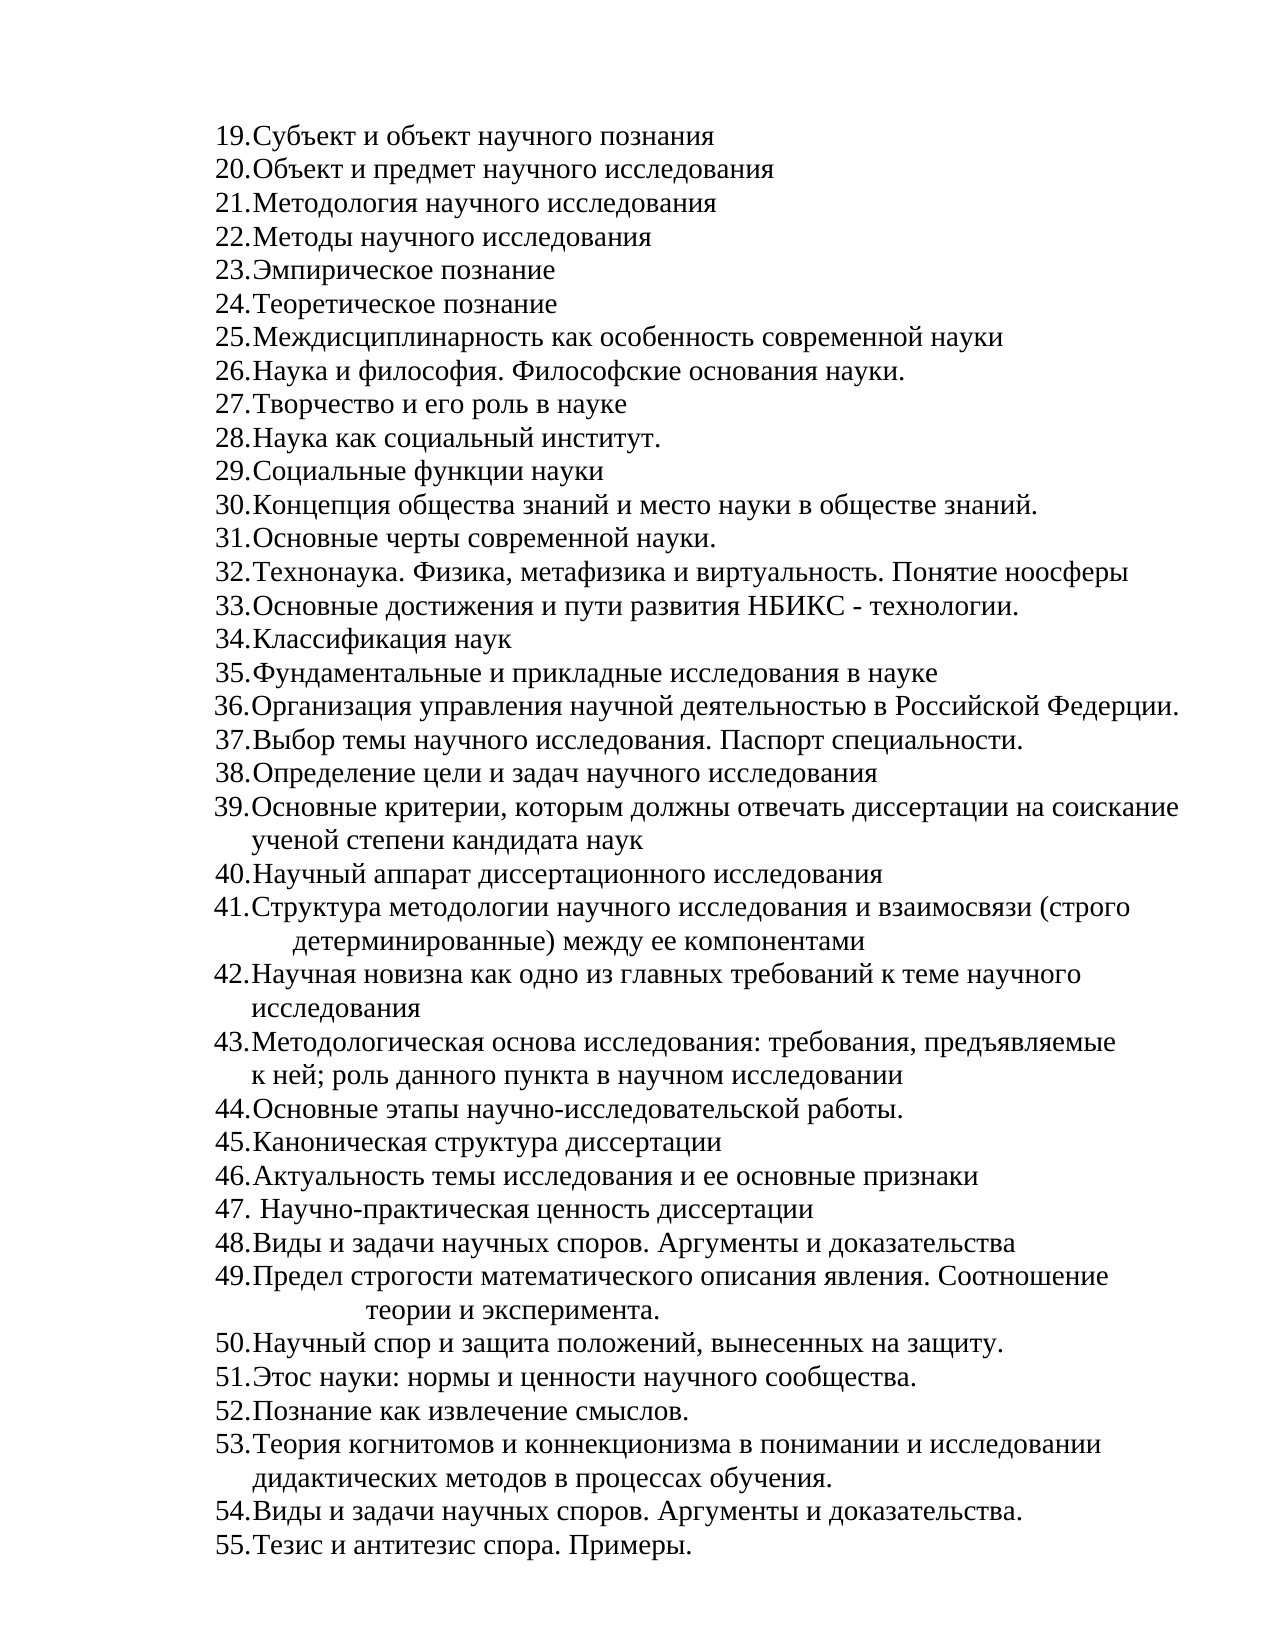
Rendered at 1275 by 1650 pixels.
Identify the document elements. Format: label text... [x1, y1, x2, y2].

list Классификация наук [215, 621, 1186, 655]
list Этос науки: нормы и ценности научного сообщества. [215, 1359, 1186, 1393]
list Актуальность темы исследования и ее основные признаки [215, 1158, 1186, 1191]
list Междисциплинарность как особенность современной науки [215, 319, 1186, 353]
list Виды и задачи научных споров. Аргументы и доказательства [215, 1225, 1186, 1258]
list Каноническая структура диссертации [215, 1124, 1186, 1158]
list Творчество и его роль в науке [215, 386, 1186, 420]
list Научно-практическая ценность диссертации [215, 1191, 1186, 1225]
list Объект и предмет научного исследования [215, 152, 1186, 185]
list Методы научного исследования [215, 219, 1186, 252]
text теории и эксперимента. [251, 1292, 1186, 1326]
list Основные критерии, которым должны отвечать диссертации на соискание ученой степени кандидата наук [213, 789, 1186, 856]
list Основные этапы научно-исследовательской работы. [215, 1091, 1186, 1124]
list Теоретическое познание [215, 286, 1186, 319]
list Тезис и антитезис спора. Примеры. [215, 1527, 1186, 1560]
list Определение цели и задач научного исследования [215, 755, 1186, 789]
list Методология научного исследования [215, 185, 1186, 219]
list Эмпирическое познание [215, 252, 1186, 286]
list Концепция общества знаний и место науки в обществе знаний. [215, 487, 1186, 521]
list Предел строгости математического описания явления. Соотношение [215, 1258, 1186, 1292]
list Технонаука. Физика, метафизика и виртуальность. Понятие ноосферы [215, 554, 1186, 588]
list Фундаментальные и прикладные исследования в науке [215, 655, 1186, 688]
list Основные достижения и пути развития НБИКС - технологии. [215, 588, 1186, 621]
list Наука как социальный институт. [215, 420, 1186, 453]
list Социальные функции науки [215, 453, 1186, 487]
list Выбор темы научного исследования. Паспорт специальности. [215, 722, 1186, 755]
list Основные черты современной науки. [215, 521, 1186, 554]
list Организация управления научной деятельностью в Российской Федерции. [213, 688, 1186, 722]
list Виды и задачи научных споров. Аргументы и доказательства. [215, 1493, 1186, 1527]
list Наука и философия. Философские основания науки. [215, 353, 1186, 386]
list Теория когнитомов и коннекционизма в понимании и исследовании дидактических методов в процессах обучения. [215, 1426, 1186, 1493]
list Познание как извлечение смыслов. [215, 1393, 1186, 1426]
text детерминированные) между ее компонентами [251, 923, 1186, 957]
list Научный аппарат диссертационного исследования [215, 856, 1186, 889]
list Научная новизна как одно из главных требований к теме научного исследования [213, 957, 1186, 1024]
list Методологическая основа исследования: требования, предъявляемые к ней; роль данного пункта в научном исследовании [213, 1024, 1186, 1091]
list Субъект и объект научного познания [215, 118, 1186, 152]
list Научный спор и защита положений, вынесенных на защиту. [215, 1326, 1186, 1359]
list Структура методологии научного исследования и взаимосвязи (строго [213, 889, 1186, 923]
